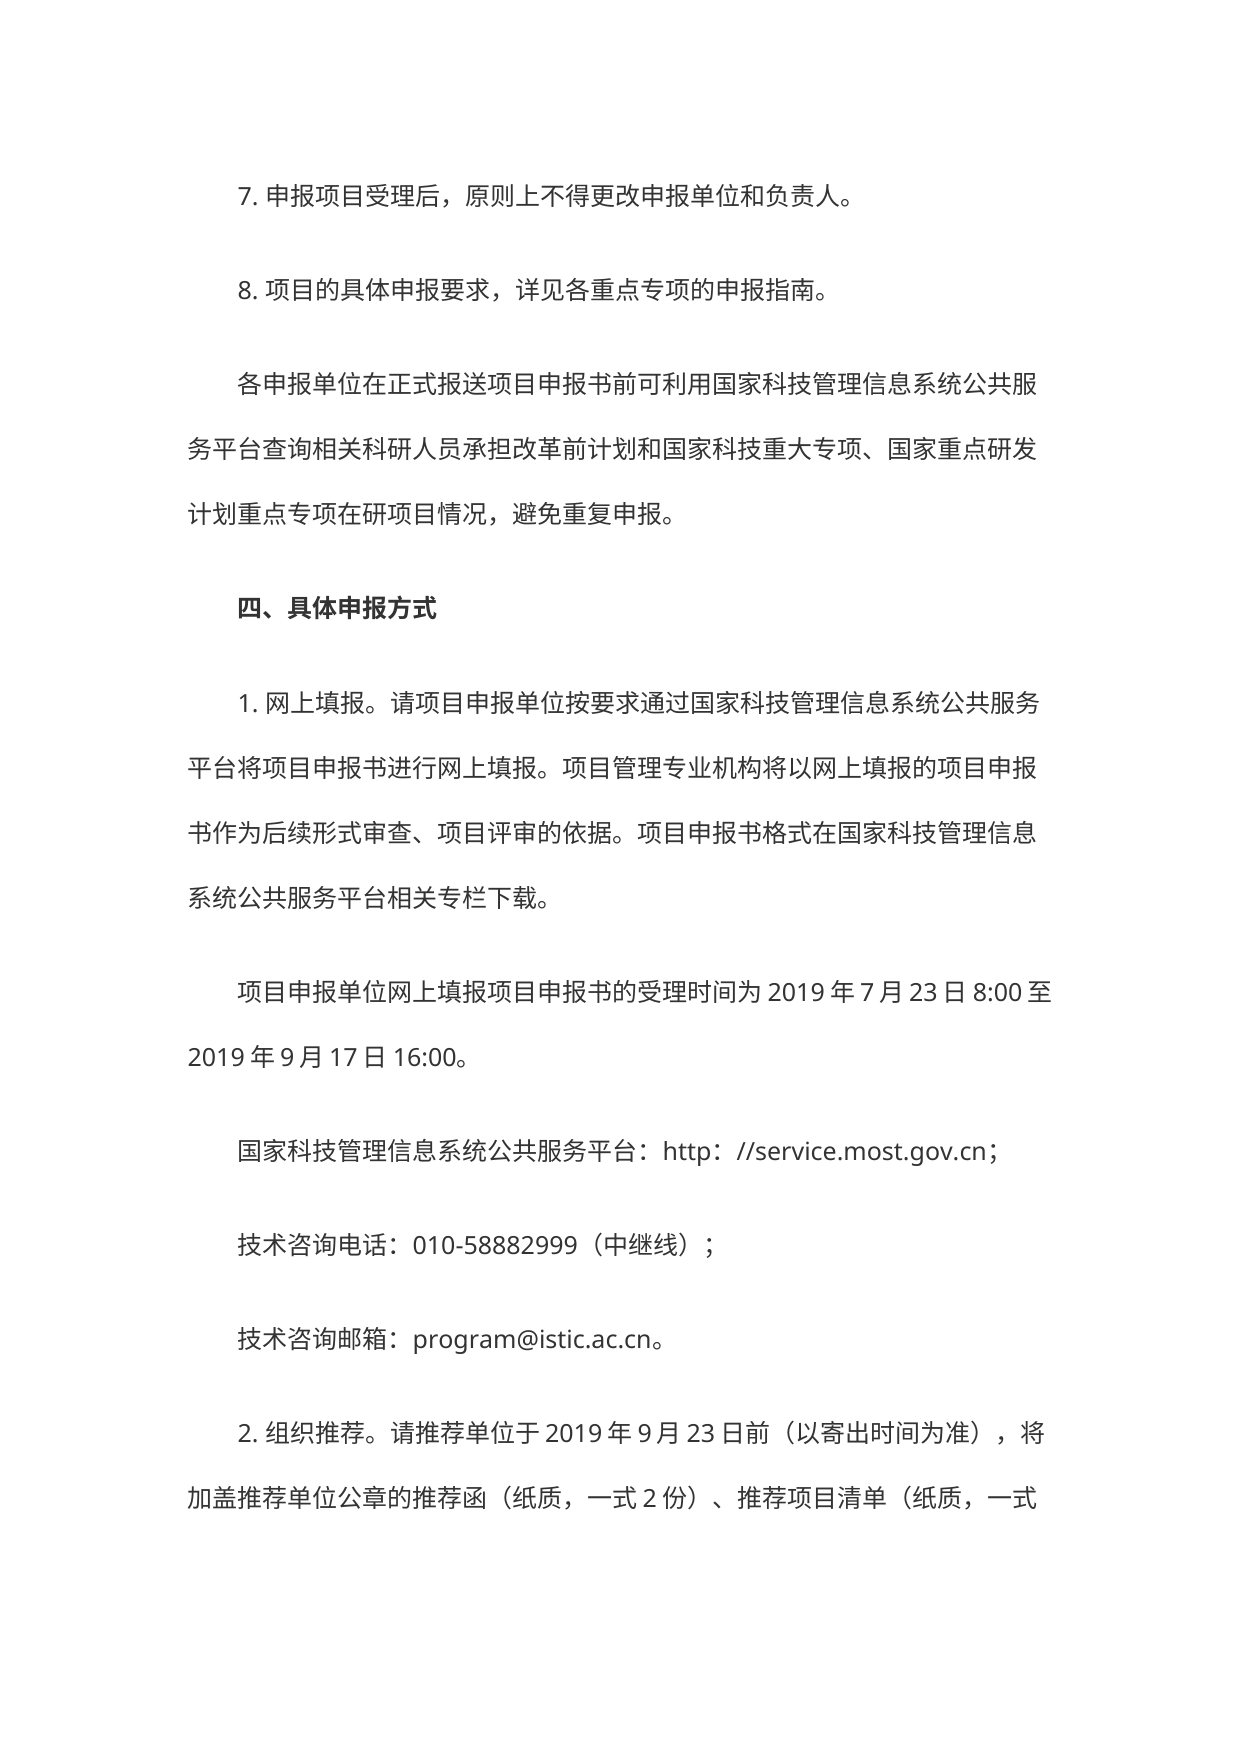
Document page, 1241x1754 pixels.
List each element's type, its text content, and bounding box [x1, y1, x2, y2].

text 技术咨询电话：010-58882999（中继线）； [187, 1211, 1053, 1276]
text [187, 1399, 1053, 1529]
text 8. 项目的具体申报要求，详见各重点专项的申报指南。 [187, 256, 1053, 321]
text 国家科技管理信息系统公共服务平台：http：//service.most.gov.cn； [187, 1117, 1053, 1182]
text 各申报单位在正式报送项目申报书前可利用国家科技管理信息系统公共服务平台查询相关科研人员承担改革前计划和国家科技重大专项、国家重点研发计划重点专项在研项目情况，避免重复申报。 [187, 350, 1053, 545]
text 项目申报单位网上填报项目申报书的受理时间为2019年7月23日8:00至2019年9月17日16:00。 [187, 958, 1053, 1088]
text 7. 申报项目受理后，原则上不得更改申报单位和负责人。 [187, 162, 1053, 227]
text 四、具体申报方式 [187, 574, 1053, 639]
text 技术咨询邮箱：program@istic.ac.cn。 [187, 1305, 1053, 1370]
text 1. 网上填报。请项目申报单位按要求通过国家科技管理信息系统公共服务平台将项目申报书进行网上填报。项目管理专业机构将以网上填报的项目申报书作为后续形式审查、项目评审的依据。项目申报书格式在国家科技管理信息系统公共服务平台相关专栏下载。 [187, 669, 1053, 929]
